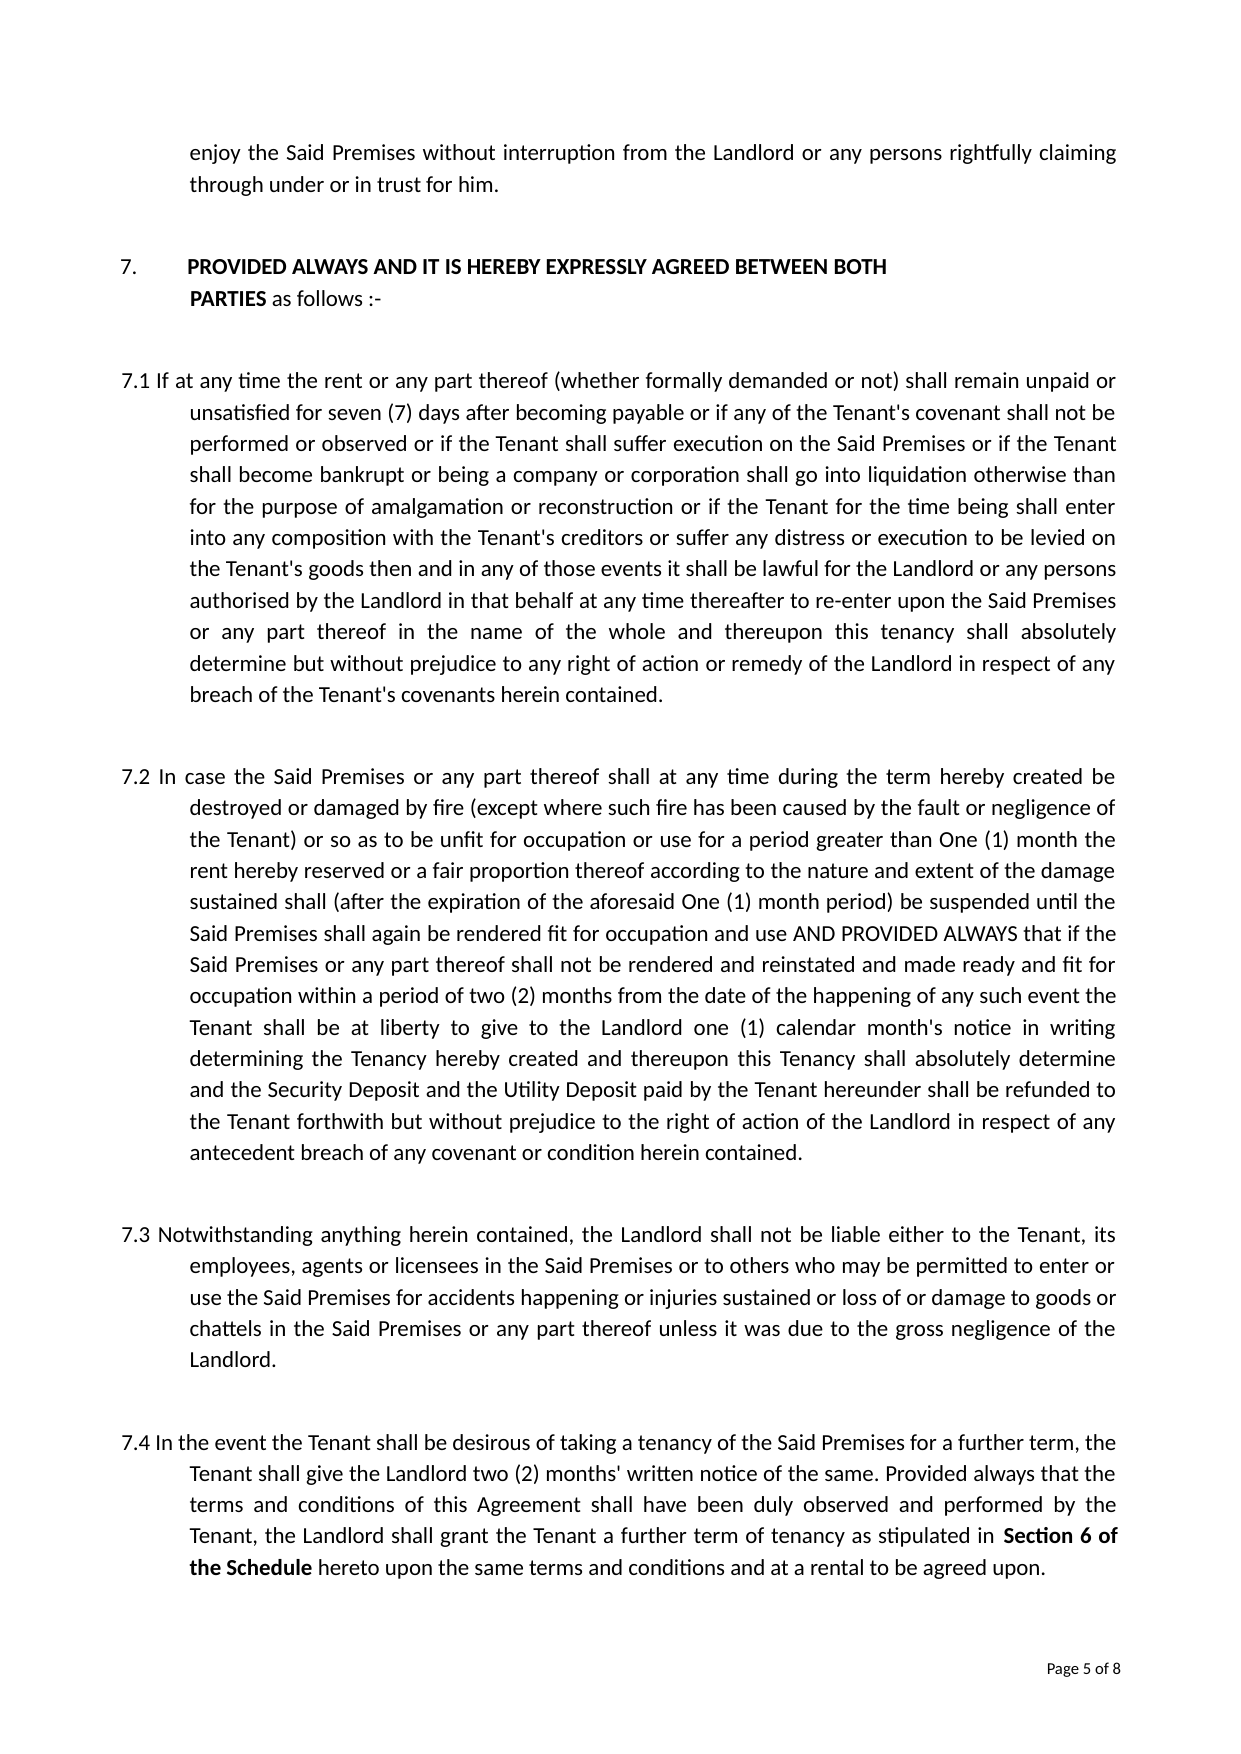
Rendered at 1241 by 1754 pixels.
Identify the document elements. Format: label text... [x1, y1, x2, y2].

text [121, 138, 1118, 198]
subtitle PROVIDED ALWAYS AND IT IS HEREBY EXPRESSLY AGREED BETWEEN BOTH [120, 252, 1121, 280]
text 7.4 In the event the Tenant shall be desirous of taking a tenancy of the Said Premises for a further term, the Tenant shall give the Landlord two (2) months' written notice of the same. Provided always that the terms and conditions of this Agreement shall have been duly observed and performed by the Tenant, the Landlord shall grant the Tenant a further term of tenancy as stipulated in Section 6 of the Schedule hereto upon the same terms and conditions and at a rental to be agreed upon. [121, 1428, 1118, 1581]
text 7.3 Notwithstanding anything herein contained, the Landlord shall not be liable either to the Tenant, its employees, agents or licensees in the Said Premises or to others who may be permitted to enter or use the Said Premises for accidents happening or injuries sustained or loss of or damage to goods or chattels in the Said Premises or any part thereof unless it was due to the gross negligence of the Landlord. [121, 1220, 1118, 1374]
text 7.2 In case the Said Premises or any part thereof shall at any time during the term hereby created be destroyed or damaged by fire (except where such fire has been caused by the fault or negligence of the Tenant) or so as to be unfit for occupation or use for a period greater than One (1) month the rent hereby reserved or a fair proportion thereof according to the nature and extent of the damage sustained shall (after the expiration of the aforesaid One (1) month period) be suspended until the Said Premises shall again be rendered fit for occupation and use AND PROVIDED ALWAYS that if the Said Premises or any part thereof shall not be rendered and reinstated and made ready and fit for occupation within a period of two (2) months from the date of the happening of any such event the Tenant shall be at liberty to give to the Landlord one (1) calendar month's notice in writing determining the Tenancy hereby created and thereupon this Tenancy shall absolutely determine and the Security Deposit and the Utility Deposit paid by the Tenant hereunder shall be refunded to the Tenant forthwith but without prejudice to the right of action of the Landlord in respect of any antecedent breach of any covenant or condition herein contained. [121, 762, 1118, 1166]
text 7.1 If at any time the rent or any part thereof (whether formally demanded or not) shall remain unpaid or unsatisfied for seven (7) days after becoming payable or if any of the Tenant's covenant shall not be performed or observed or if the Tenant shall suffer execution on the Said Premises or if the Tenant shall become bankrupt or being a company or corporation shall go into liquidation otherwise than for the purpose of amalgamation or reconstruction or if the Tenant for the time being shall enter into any composition with the Tenant's creditors or suffer any distress or execution to be levied on the Tenant's goods then and in any of those events it shall be lawful for the Landlord or any persons authorised by the Landlord in that behalf at any time thereafter to re-enter upon the Said Premises or any part thereof in the name of the whole and thereupon this tenancy shall absolutely determine but without prejudice to any right of action or remedy of the Landlord in respect of any breach of the Tenant's covenants herein contained. [121, 366, 1118, 708]
text PARTIES as follows :- [190, 284, 1118, 312]
